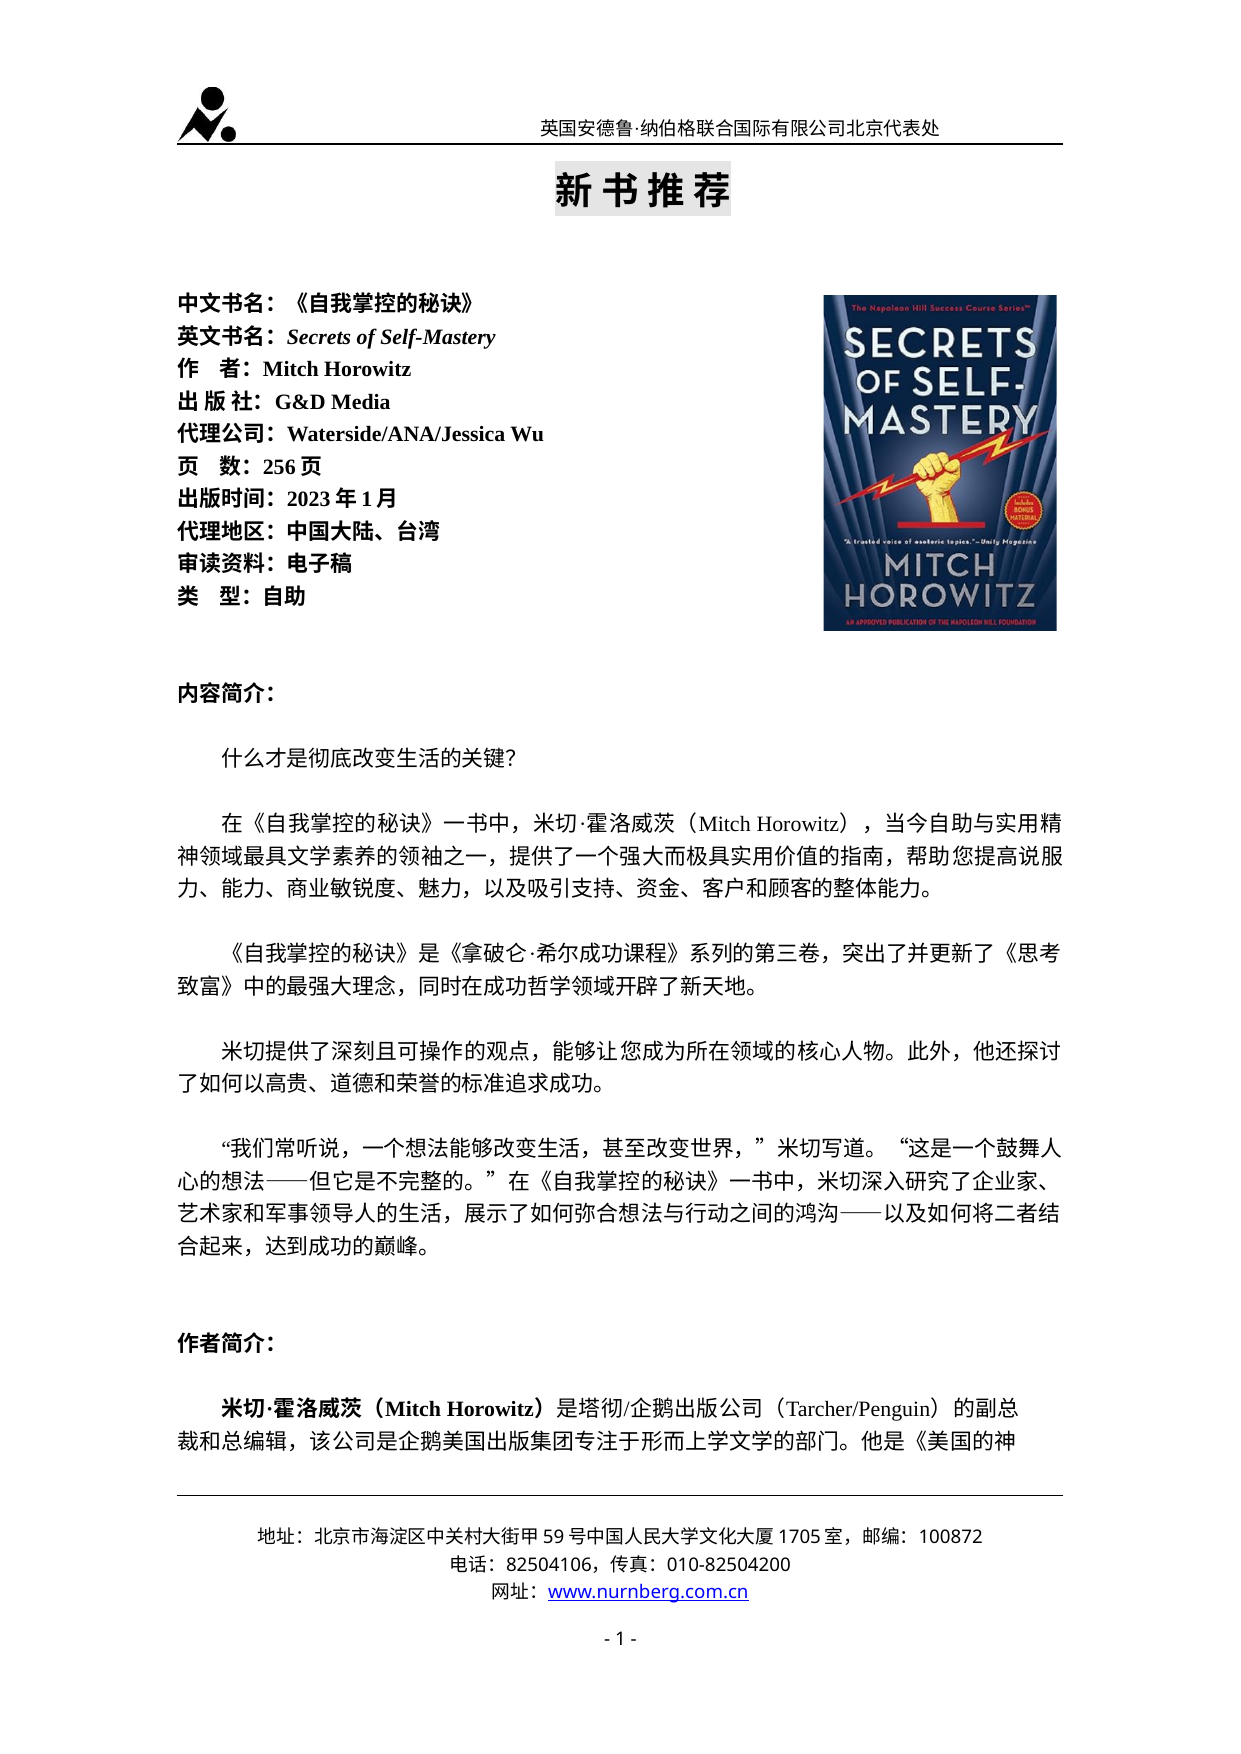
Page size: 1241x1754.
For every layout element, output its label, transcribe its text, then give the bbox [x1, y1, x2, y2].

picture [177, 87, 236, 142]
text 审读资料：电子稿 [177, 546, 823, 578]
text 类 型：自助 [177, 578, 823, 611]
text 代理公司：Waterside/ANA/Jessica Wu [177, 416, 823, 448]
text 代理地区：中国大陆、台湾 [177, 513, 823, 546]
text “我们常听说，一个想法能够改变生活，甚至改变世界，”米切写道。“这是一个鼓舞人心的想法——但它是不完整的。”在《自我掌控的秘诀》一书中，米切深入研究了企业家、艺术家和军事领导人的生活，展示了如何弥合想法与行动之间的鸿沟——以及如何将二者结合起来，达到成功的巅峰。 [177, 1131, 1063, 1261]
text 作者简介： [177, 1326, 1063, 1358]
text 《自我掌控的秘诀》是《拿破仑·希尔成功课程》系列的第三卷，突出了并更新了《思考致富》中的最强大理念，同时在成功哲学领域开辟了新天地。 [177, 936, 1063, 1001]
text 新 书 推 荐 [177, 156, 1063, 221]
picture [823, 295, 1057, 631]
text 页 数：256页 [177, 448, 823, 481]
text 英文书名：Secrets of Self-Mastery [177, 318, 823, 351]
text 米切提供了深刻且可操作的观点，能够让您成为所在领域的核心人物。此外，他还探讨了如何以高贵、道德和荣誉的标准追求成功。 [177, 1033, 1063, 1098]
text 中文书名：《自我掌控的秘诀》 [177, 286, 1063, 318]
text 在《自我掌控的秘诀》一书中，米切·霍洛威茨（Mitch Horowitz），当今自助与实用精神领域最具文学素养的领袖之一，提供了一个强大而极具实用价值的指南，帮助您提高说服力、能力、商业敏锐度、魅力，以及吸引支持、资金、客户和顾客的整体能力。 [177, 806, 1063, 903]
text 出版时间：2023年1月 [177, 481, 823, 513]
text 作 者：Mitch Horowitz [177, 351, 823, 383]
text 内容简介： [177, 676, 1063, 708]
text 什么才是彻底改变生活的关键？ [177, 741, 1063, 773]
text 出 版 社：G&D Media [177, 383, 823, 416]
